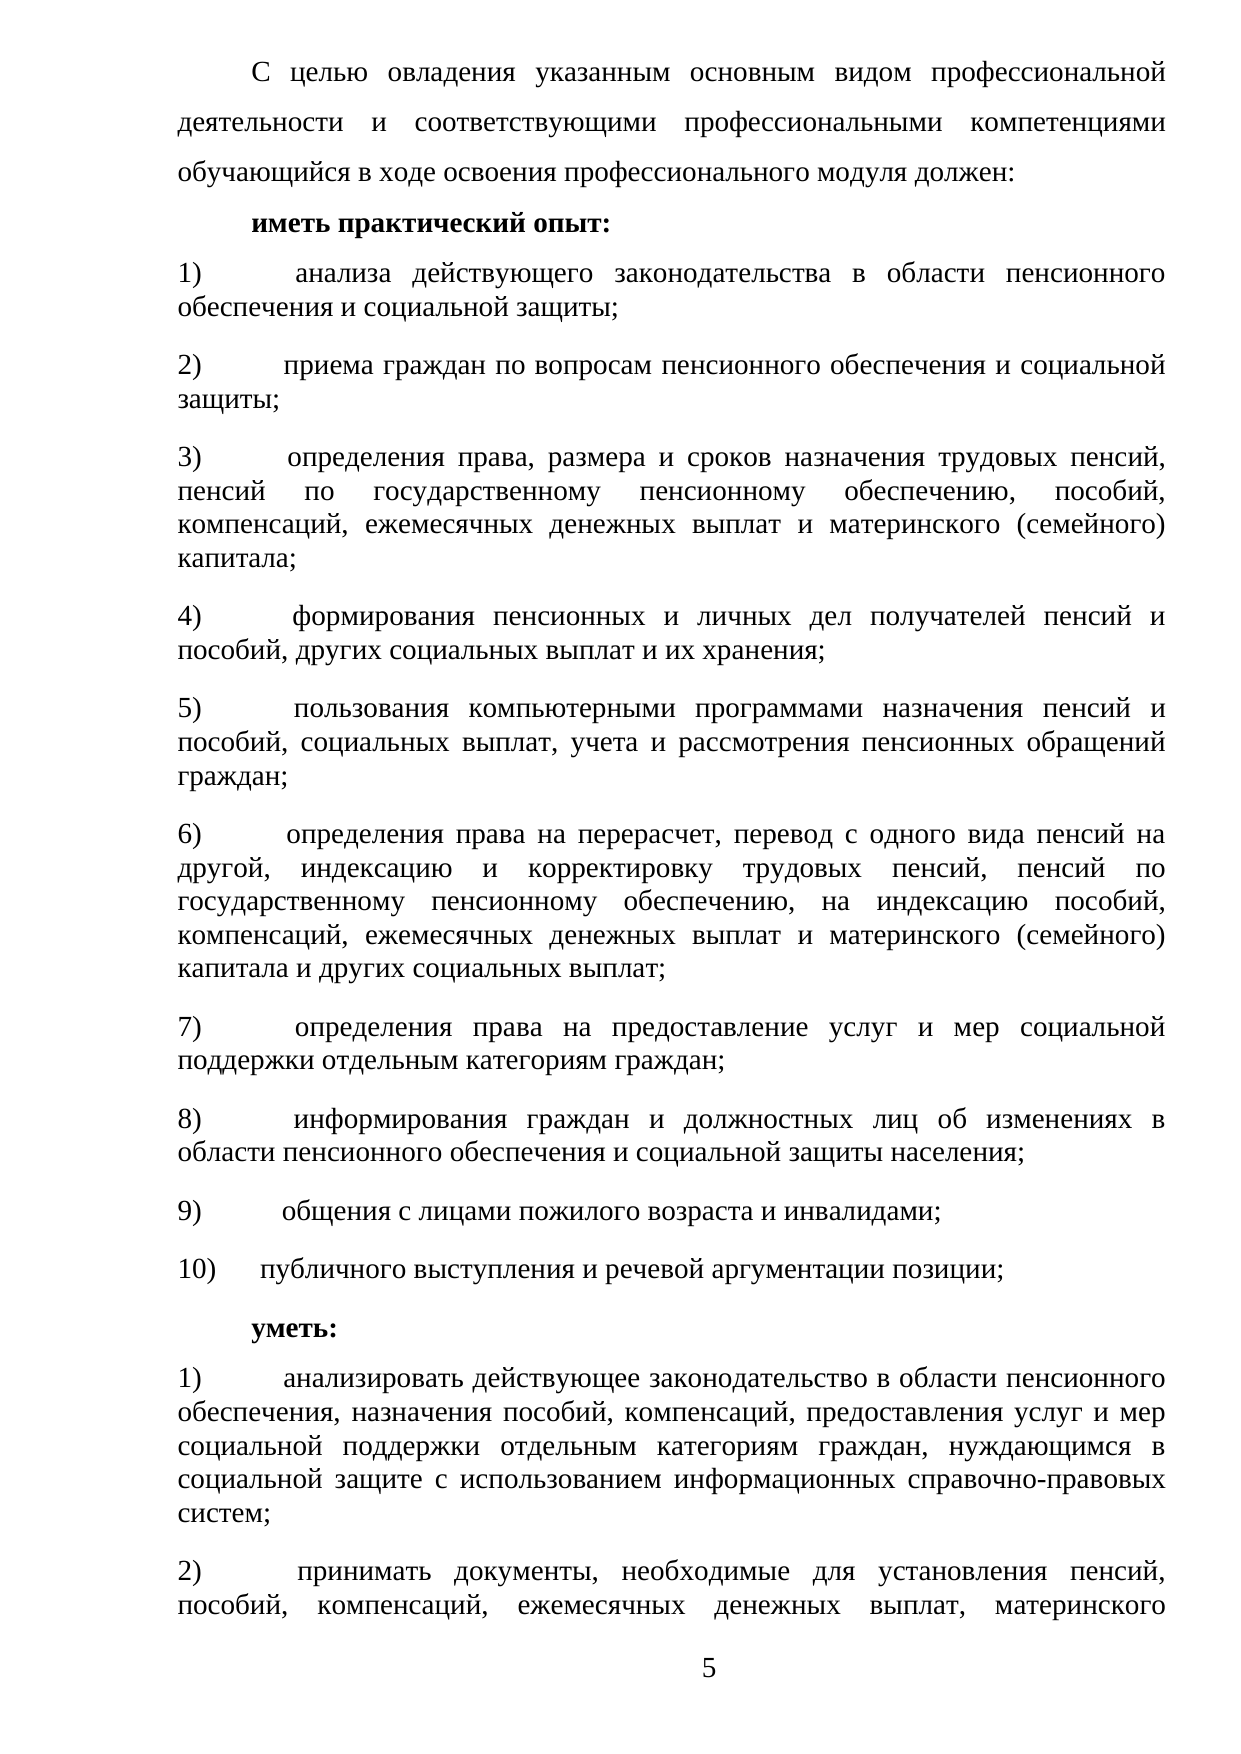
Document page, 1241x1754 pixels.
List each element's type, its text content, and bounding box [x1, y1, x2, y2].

text иметь практический опыт: [177, 205, 1167, 238]
text С целью овладения указанным основным видом профессиональной деятельности и соответствующими профессиональными компетенциями обучающийся в ходе освоения профессионального модуля должен: [177, 54, 1167, 188]
text 10) публичного выступления и речевой аргументации позиции; [177, 1252, 1167, 1285]
text 5) пользования компьютерными программами назначения пенсий и пособий, социальных выплат, учета и рассмотрения пенсионных обращений граждан; [177, 691, 1167, 791]
text 3) определения права, размера и сроков назначения трудовых пенсий, пенсий по государственному пенсионному обеспечению, пособий, компенсаций, ежемесячных денежных выплат и материнского (семейного) капитала; [177, 439, 1167, 573]
text 7) определения права на предоставление услуг и мер социальной поддержки отдельным категориям граждан; [177, 1009, 1167, 1076]
text 9) общения с лицами пожилого возраста и инвалидами; [177, 1193, 1167, 1227]
text 6) определения права на перерасчет, перевод с одного вида пенсий на другой, индексацию и корректировку трудовых пенсий, пенсий по государственному пенсионному обеспечению, на индексацию пособий, компенсаций, ежемесячных денежных выплат и материнского (семейного) капитала и других социальных выплат; [177, 816, 1167, 984]
text 8) информирования граждан и должностных лиц об изменениях в области пенсионного обеспечения и социальной защиты населения; [177, 1101, 1167, 1168]
text уметь: [177, 1310, 1167, 1344]
text 1) анализа действующего законодательства в области пенсионного обеспечения и социальной защиты; [177, 255, 1167, 322]
text 2) приема граждан по вопросам пенсионного обеспечения и социальной защиты; [177, 347, 1167, 414]
text 4) формирования пенсионных и личных дел получателей пенсий и пособий, других социальных выплат и их хранения; [177, 598, 1167, 666]
text 1) анализировать действующее законодательство в области пенсионного обеспечения, назначения пособий, компенсаций, предоставления услуг и мер социальной поддержки отдельным категориям граждан, нуждающимся в социальной защите с использованием информационных справочно-правовых систем; [177, 1361, 1167, 1528]
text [177, 1553, 1167, 1620]
